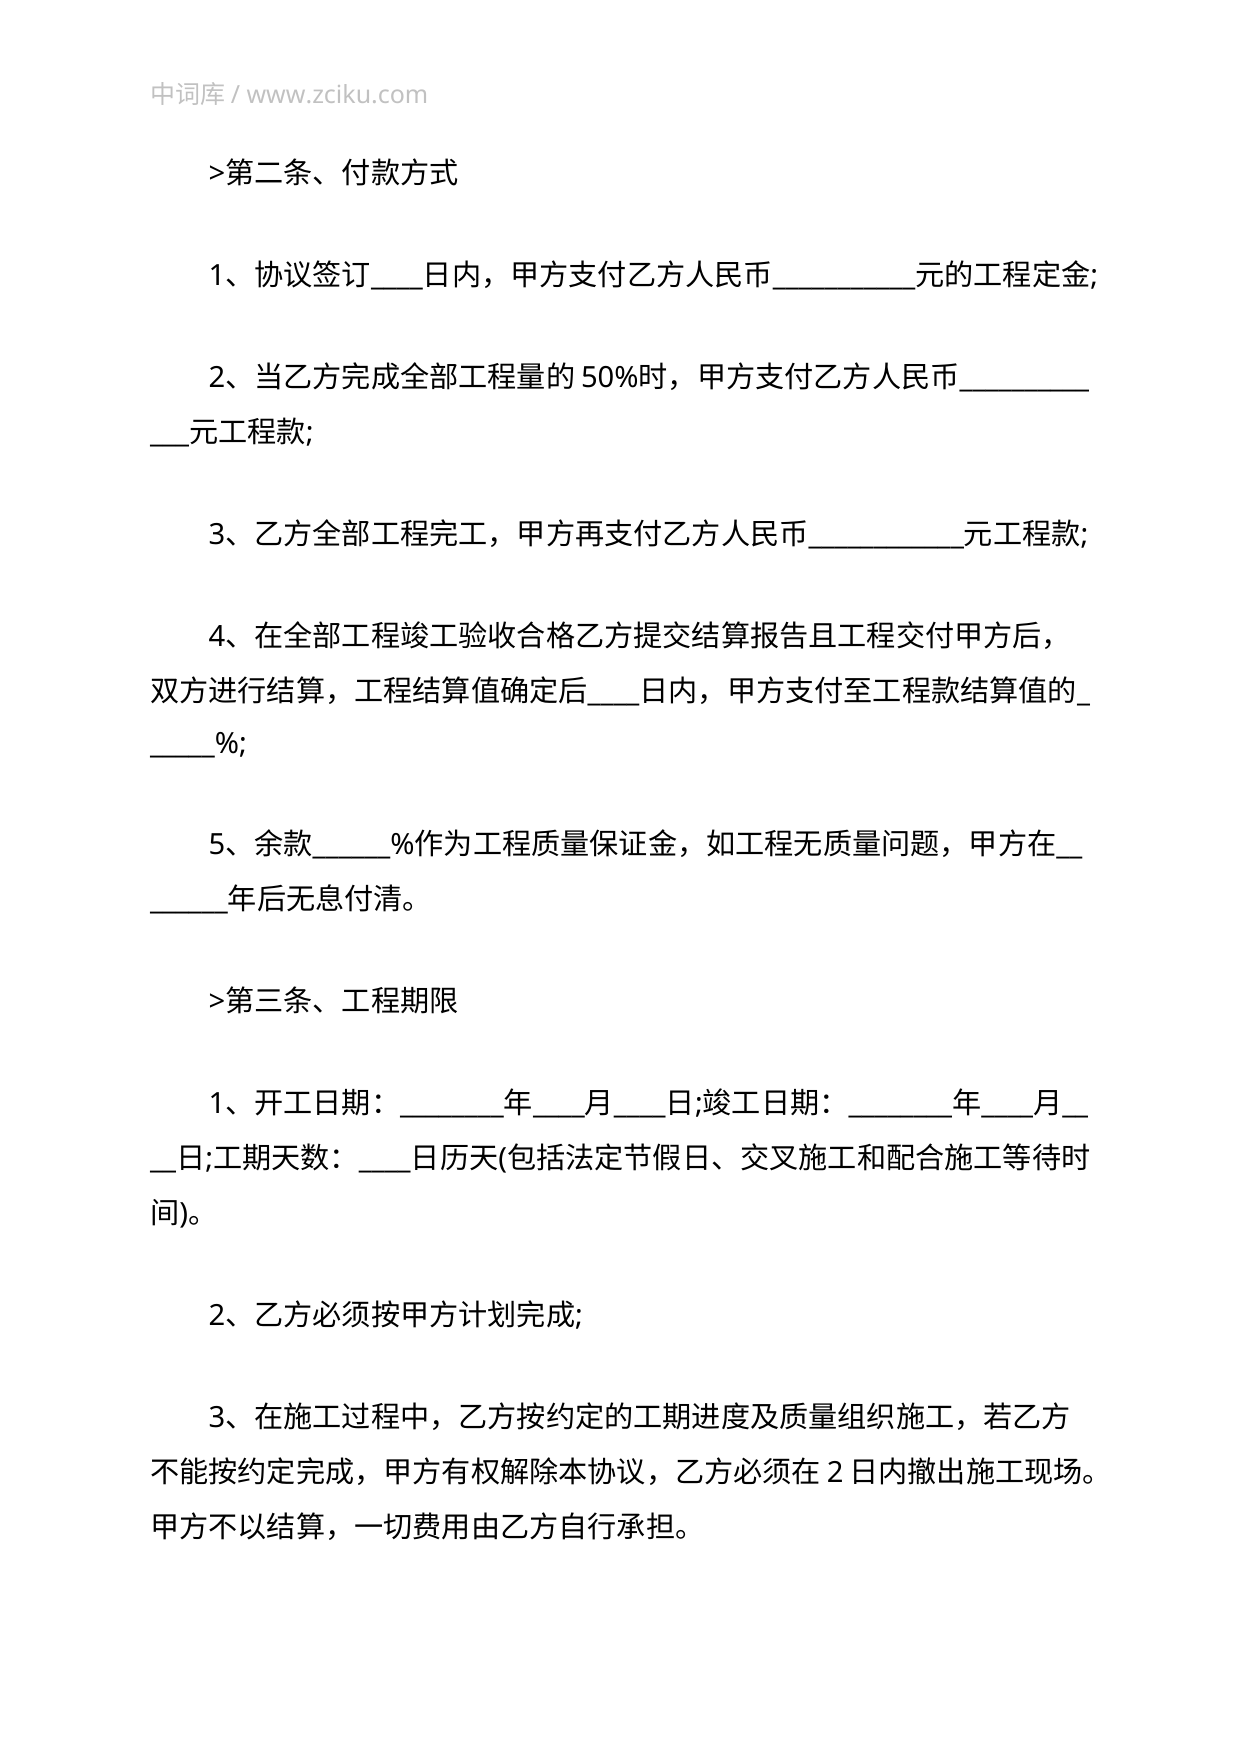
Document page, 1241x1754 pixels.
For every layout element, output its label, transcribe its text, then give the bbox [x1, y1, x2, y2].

text 1、开工日期：________年____月____日;竣工日期：________年____月____日;工期天数：____日历天(包括法定节假日、交叉施工和配合施工等待时间)。 [150, 1079, 1090, 1232]
text 4、在全部工程竣工验收合格乙方提交结算报告且工程交付甲方后，双方进行结算，工程结算值确定后____日内，甲方支付至工程款结算值的______%; [150, 613, 1090, 762]
text >第三条、工程期限 [150, 978, 1090, 1020]
text 2、乙方必须按甲方计划完成; [150, 1292, 1090, 1334]
text 3、在施工过程中，乙方按约定的工期进度及质量组织施工，若乙方不能按约定完成，甲方有权解除本协议，乙方必须在2日内撤出施工现场。甲方不以结算，一切费用由乙方自行承担。 [150, 1393, 1090, 1546]
text >第二条、付款方式 [150, 150, 1090, 192]
text 5、余款______%作为工程质量保证金，如工程无质量问题，甲方在________年后无息付清。 [150, 821, 1090, 918]
text 1、协议签订____日内，甲方支付乙方人民币___________元的工程定金; [150, 252, 1090, 294]
text 2、当乙方完成全部工程量的50%时，甲方支付乙方人民币_____________元工程款; [150, 354, 1090, 451]
text 3、乙方全部工程完工，甲方再支付乙方人民币____________元工程款; [150, 511, 1090, 553]
